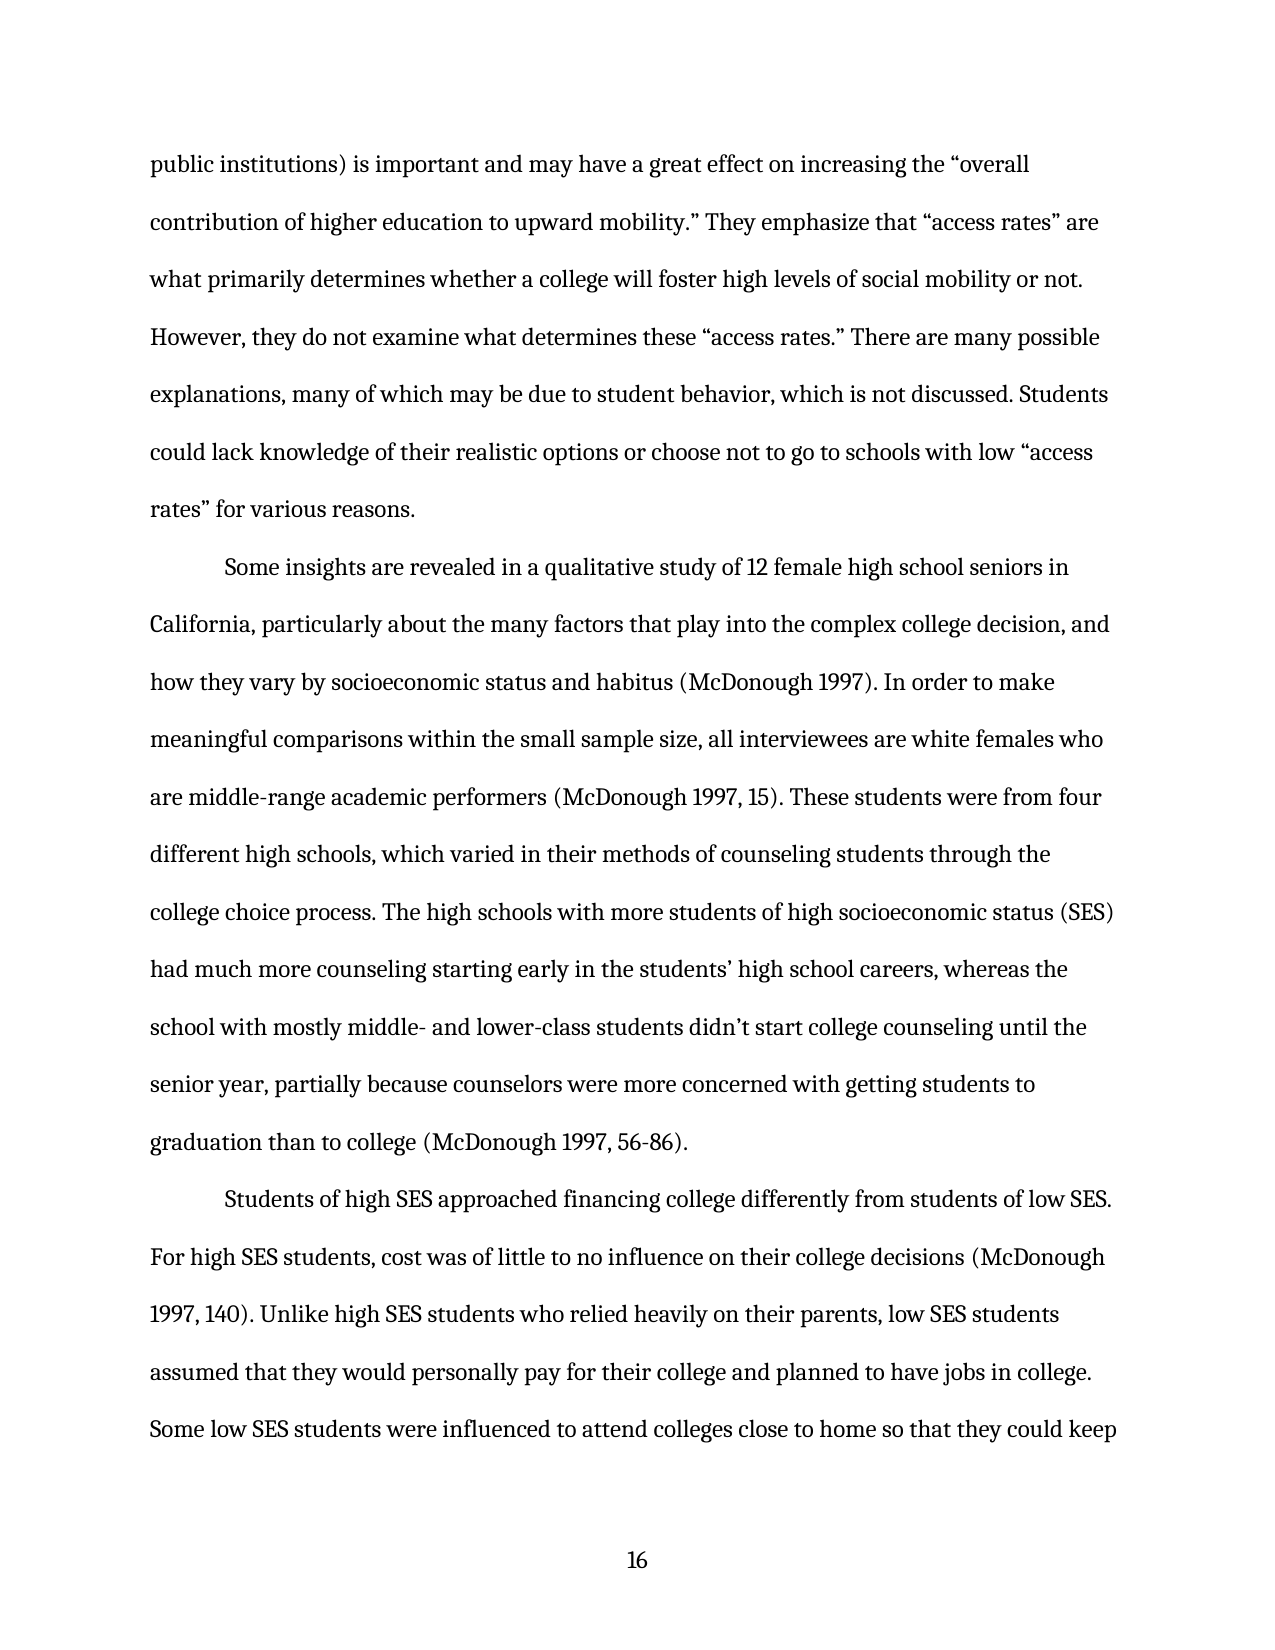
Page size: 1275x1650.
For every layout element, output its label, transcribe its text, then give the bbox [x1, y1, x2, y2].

text Some insights are revealed in a qualitative study of 12 female high school seniors in California, particularly about the many factors that play into the complex college decision, and how they vary by socioeconomic status and habitus (McDonough 1997). In order to make meaningful comparisons within the small sample size, all interviewees are white females who are middle-range academic performers (McDonough 1997, 15). These students were from four different high schools, which varied in their methods of counseling students through the college choice process. The high schools with more students of high socioeconomic status (SES) had much more counseling starting early in the students’ high school careers, whereas the school with mostly middle- and lower-class students didn’t start college counseling until the senior year, partially because counselors were more concerned with getting students to graduation than to college (McDonough 1997, 56-86). [150, 552, 1125, 1156]
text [150, 150, 1125, 524]
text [150, 1185, 1125, 1444]
